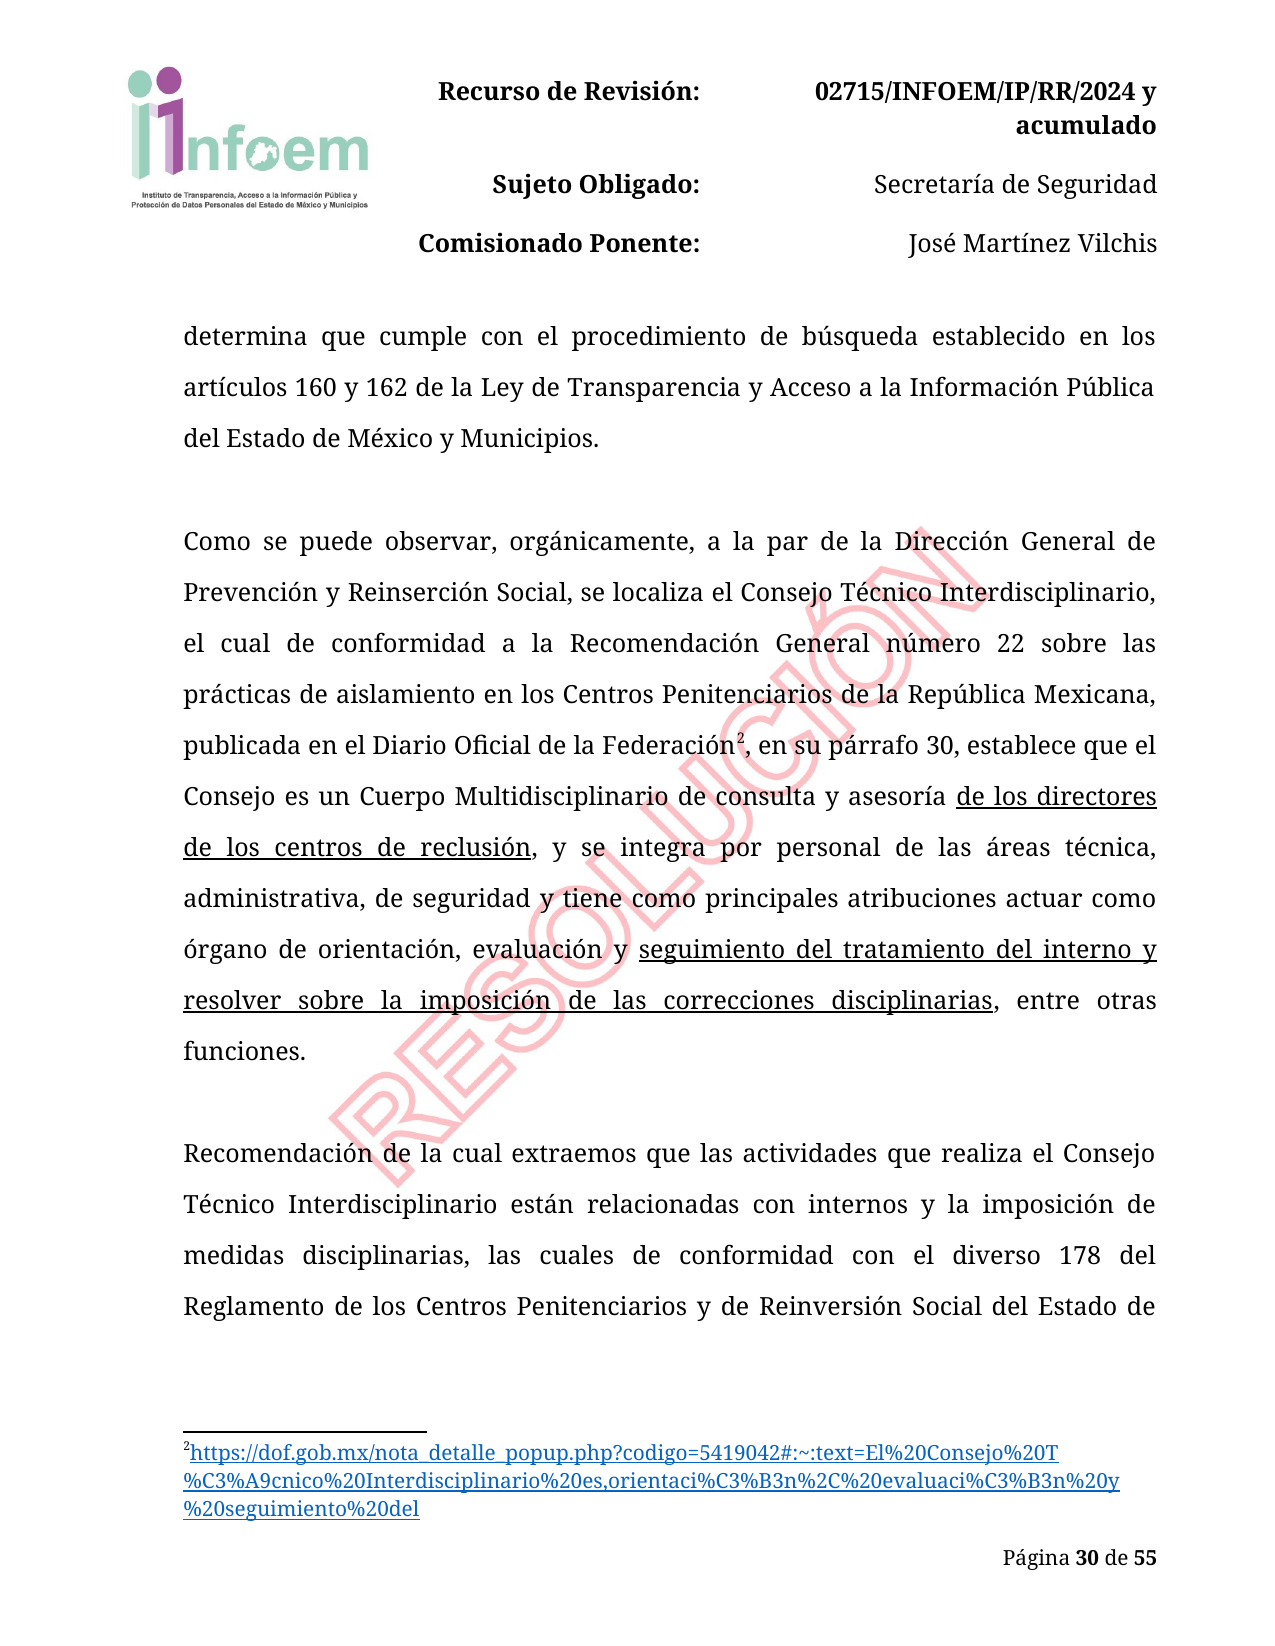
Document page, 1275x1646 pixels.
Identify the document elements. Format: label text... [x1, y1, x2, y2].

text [183, 319, 1157, 455]
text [183, 1136, 1157, 1323]
picture [8, 6, 1275, 1646]
text Como se puede observar, orgánicamente, a la par de la Dirección General de Prevención y Reinserción Social, se localiza el Consejo Técnico Interdisciplinario, el cual de conformidad a la Recomendación General número 22 sobre las prácticas de aislamiento en los Centros Penitenciarios de la República Mexicana, publicada en el Diario Oficial de la Federación, en su párrafo 30, establece que el Consejo es un Cuerpo Multidisciplinario de consulta y asesoría de los directores de los centros de reclusión, y se integra por personal de las áreas técnica, administrativa, de seguridad y tiene como principales atribuciones actuar como órgano de orientación, evaluación y seguimiento del tratamiento del interno y resolver sobre la imposición de las correcciones disciplinarias, entre otras funciones. [183, 523, 1157, 1068]
